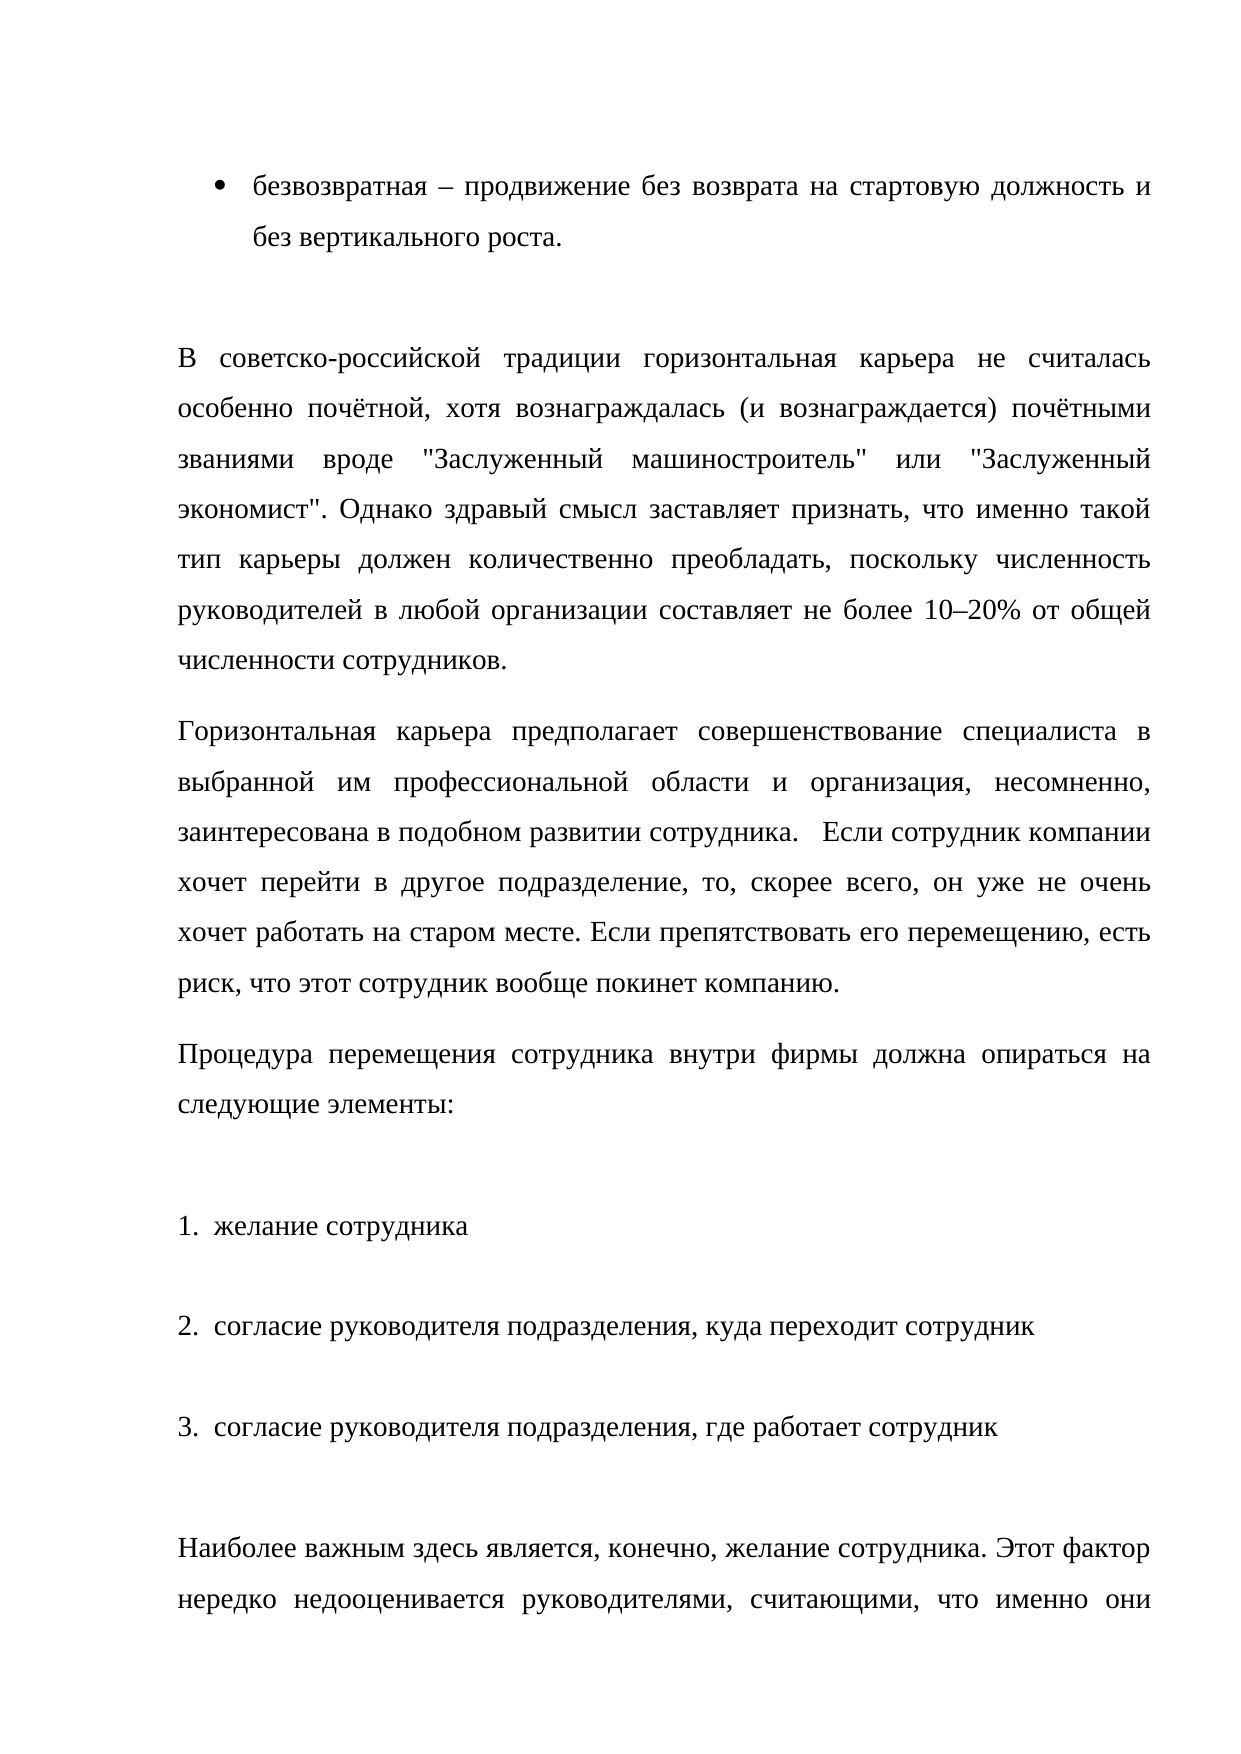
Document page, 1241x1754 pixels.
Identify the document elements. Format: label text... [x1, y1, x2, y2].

text 2. согласие руководителя подразделения, куда переходит сотрудник [177, 1308, 1152, 1342]
list безвозвратная – продвижение без возврата на стартовую должность и без вертикального роста. [215, 168, 1152, 252]
text 3. согласие руководителя подразделения, где работает сотрудник [177, 1409, 1152, 1443]
text 1. желание сотрудника [177, 1208, 1152, 1241]
text Горизонтальная карьера предполагает совершенствование специалиста в выбранной им профессиональной области и организация, несомненно, заинтересована в подобном развитии сотрудника. Если сотрудник компании хочет перейти в другое подразделение, то, скорее всего, он уже не очень хочет работать на старом месте. Если препятствовать его перемещению, есть риск, что этот сотрудник вообще покинет компанию. [177, 713, 1152, 998]
text Процедура перемещения сотрудника внутри фирмы должна опираться на следующие элементы: [177, 1036, 1152, 1120]
text В советско-российской традиции горизонтальная карьера не считалась особенно почётной, хотя вознаграждалась (и вознаграждается) почётными званиями вроде "Заслуженный машиностроитель" или "Заслуженный экономист". Однако здравый смысл заставляет признать, что именно такой тип карьеры должен количественно преобладать, поскольку численность руководителей в любой организации составляет не более 10–20% от общей численности сотрудников. [177, 340, 1152, 676]
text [177, 1531, 1152, 1614]
